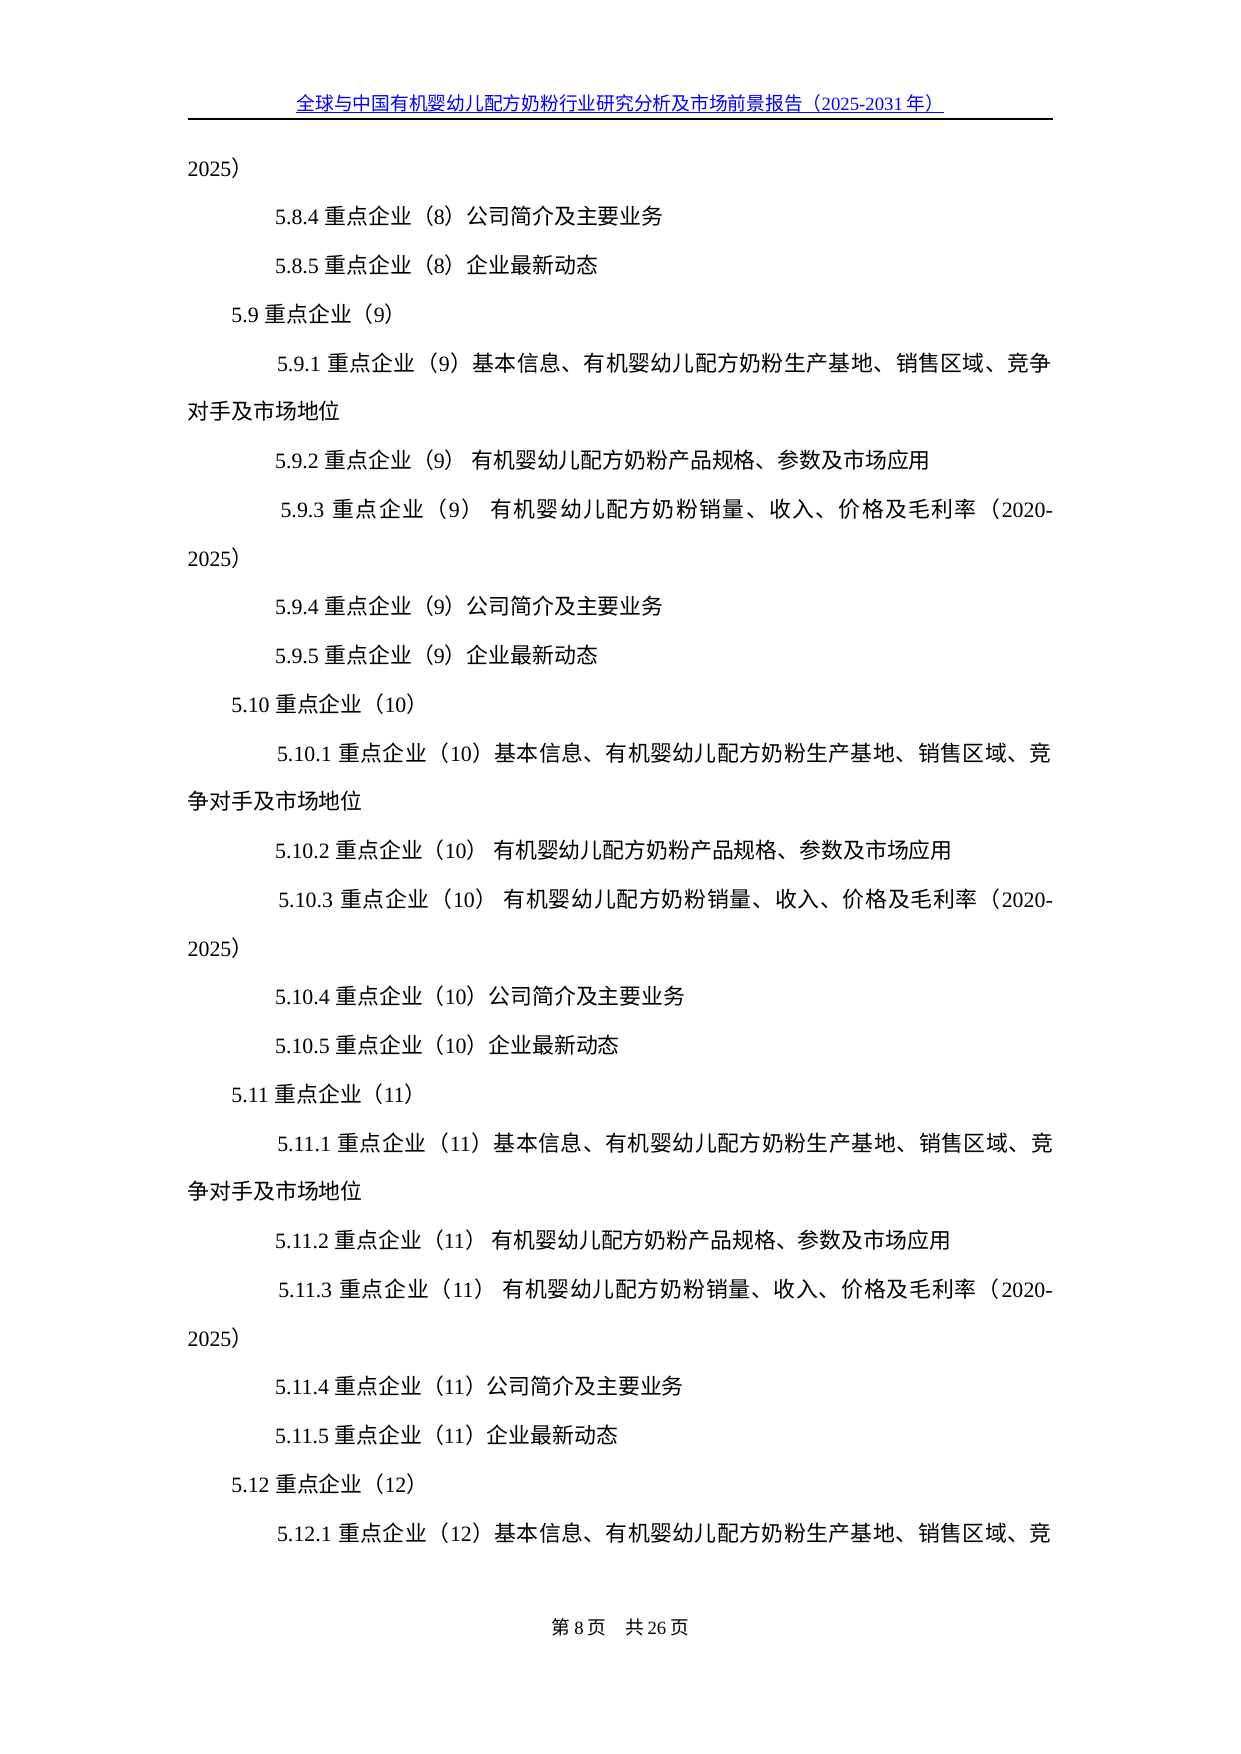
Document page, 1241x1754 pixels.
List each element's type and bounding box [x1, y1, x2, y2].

text [187, 150, 1053, 1548]
